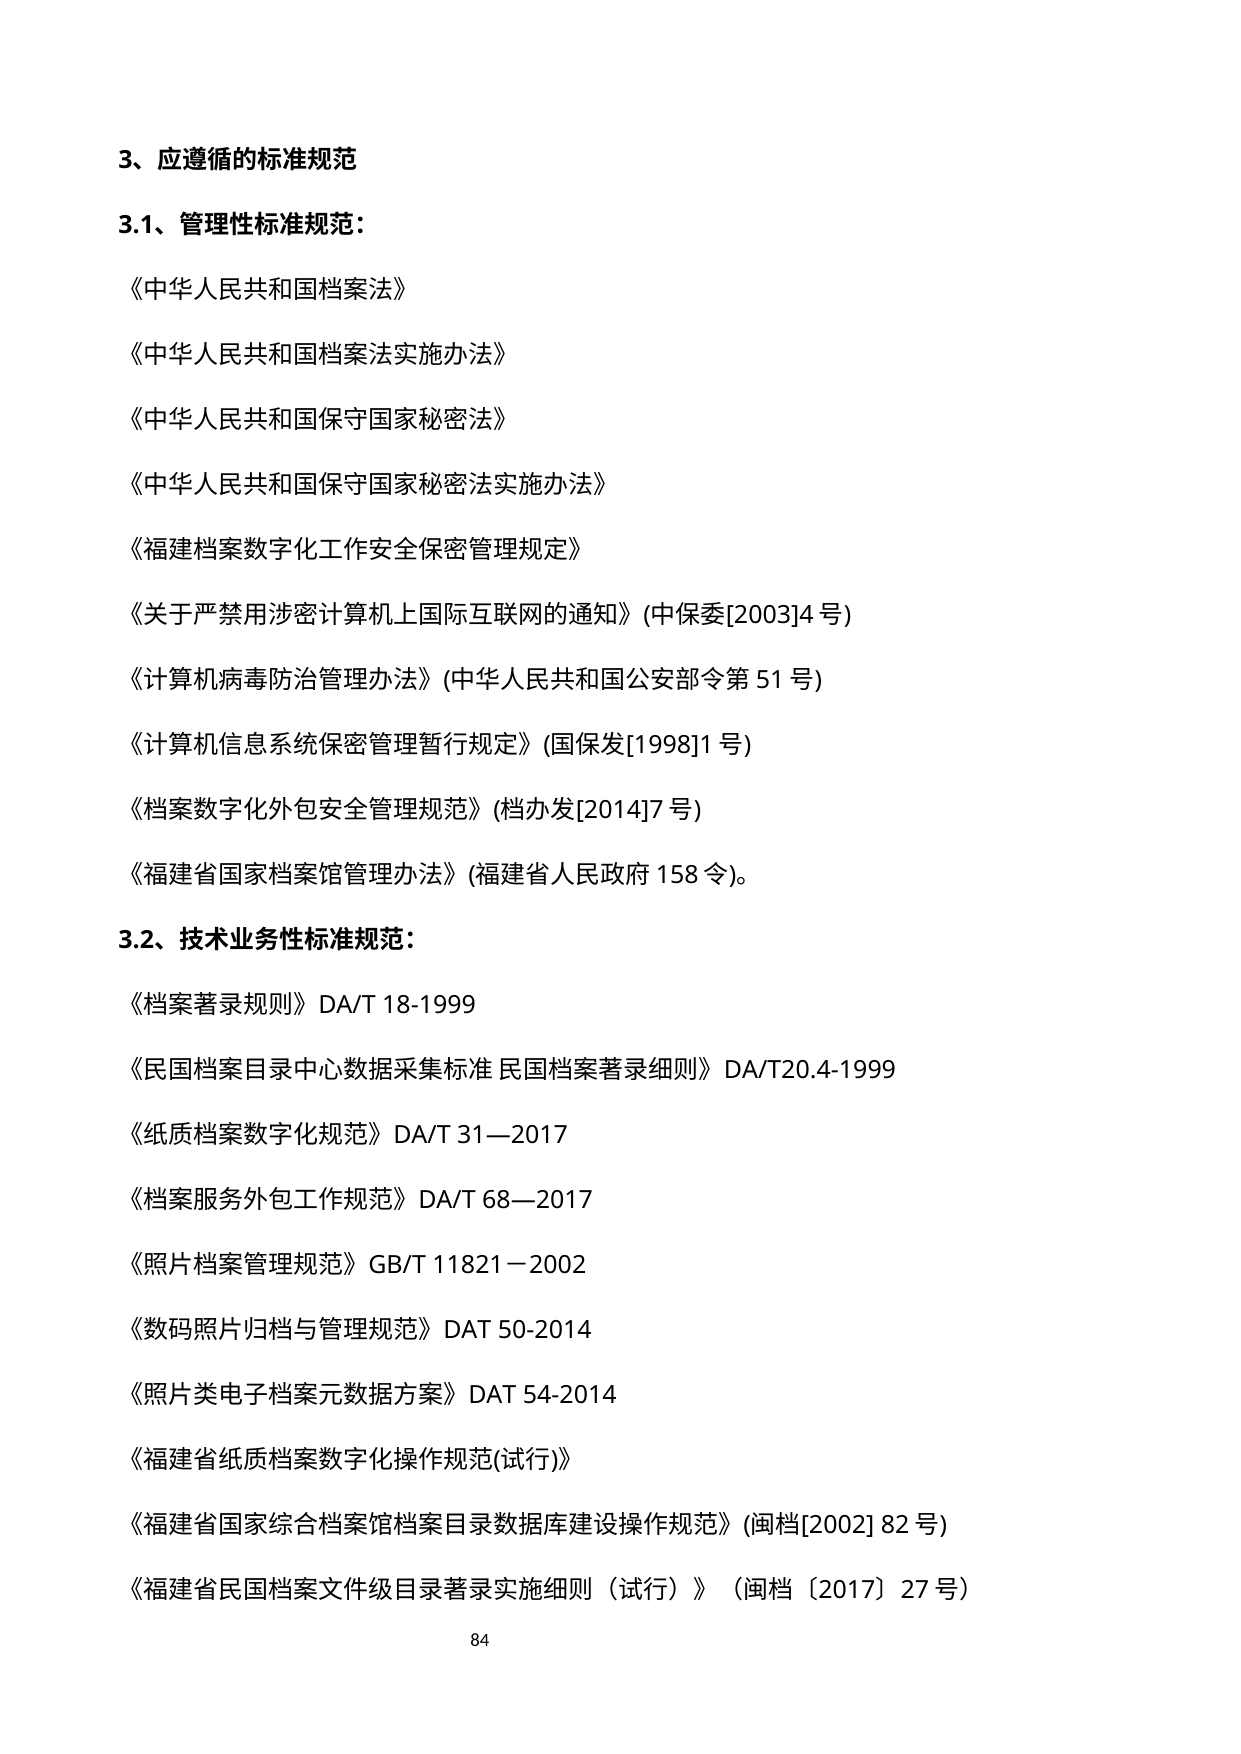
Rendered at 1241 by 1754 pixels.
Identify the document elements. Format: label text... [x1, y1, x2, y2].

text 《中华人民共和国保守国家秘密法实施办法》 [118, 450, 1122, 515]
text 《福建省国家档案馆管理办法》(福建省人民政府158令)。 [118, 840, 1122, 905]
text 《福建省纸质档案数字化操作规范(试行)》 [118, 1425, 1122, 1490]
text 《福建省民国档案文件级目录著录实施细则（试行）》（闽档〔2017〕27号） [118, 1555, 1122, 1620]
text 《档案服务外包工作规范》DA/T 68—2017 [118, 1165, 1122, 1230]
text 《照片类电子档案元数据方案》DAT 54-2014 [118, 1360, 1122, 1425]
text 《中华人民共和国保守国家秘密法》 [118, 385, 1122, 450]
text 3、应遵循的标准规范 3.1、管理性标准规范： 《中华人民共和国档案法》 [118, 125, 1122, 320]
text 《中华人民共和国档案法实施办法》 [118, 320, 1122, 385]
text 《数码照片归档与管理规范》DAT 50-2014 [118, 1295, 1122, 1360]
text 《福建省国家综合档案馆档案目录数据库建设操作规范》(闽档[2002] 82号) [118, 1490, 1122, 1555]
text 《关于严禁用涉密计算机上国际互联网的通知》(中保委[2003]4号) [118, 580, 1122, 645]
text 《档案数字化外包安全管理规范》(档办发[2014]7号) [118, 775, 1122, 840]
text 《计算机病毒防治管理办法》(中华人民共和国公安部令第51号) [118, 645, 1122, 710]
text 《照片档案管理规范》GB/T 11821－2002 [118, 1230, 1122, 1295]
text 《福建档案数字化工作安全保密管理规定》 [118, 515, 1122, 580]
text 3.2、技术业务性标准规范： 《档案著录规则》DA/T 18-1999 [118, 905, 1122, 1035]
text 《民国档案目录中心数据采集标准 民国档案著录细则》DA/T20.4-1999 [118, 1035, 1122, 1100]
text 《计算机信息系统保密管理暂行规定》(国保发[1998]1号) [118, 710, 1122, 775]
text 《纸质档案数字化规范》DA/T 31—2017 [118, 1100, 1122, 1165]
